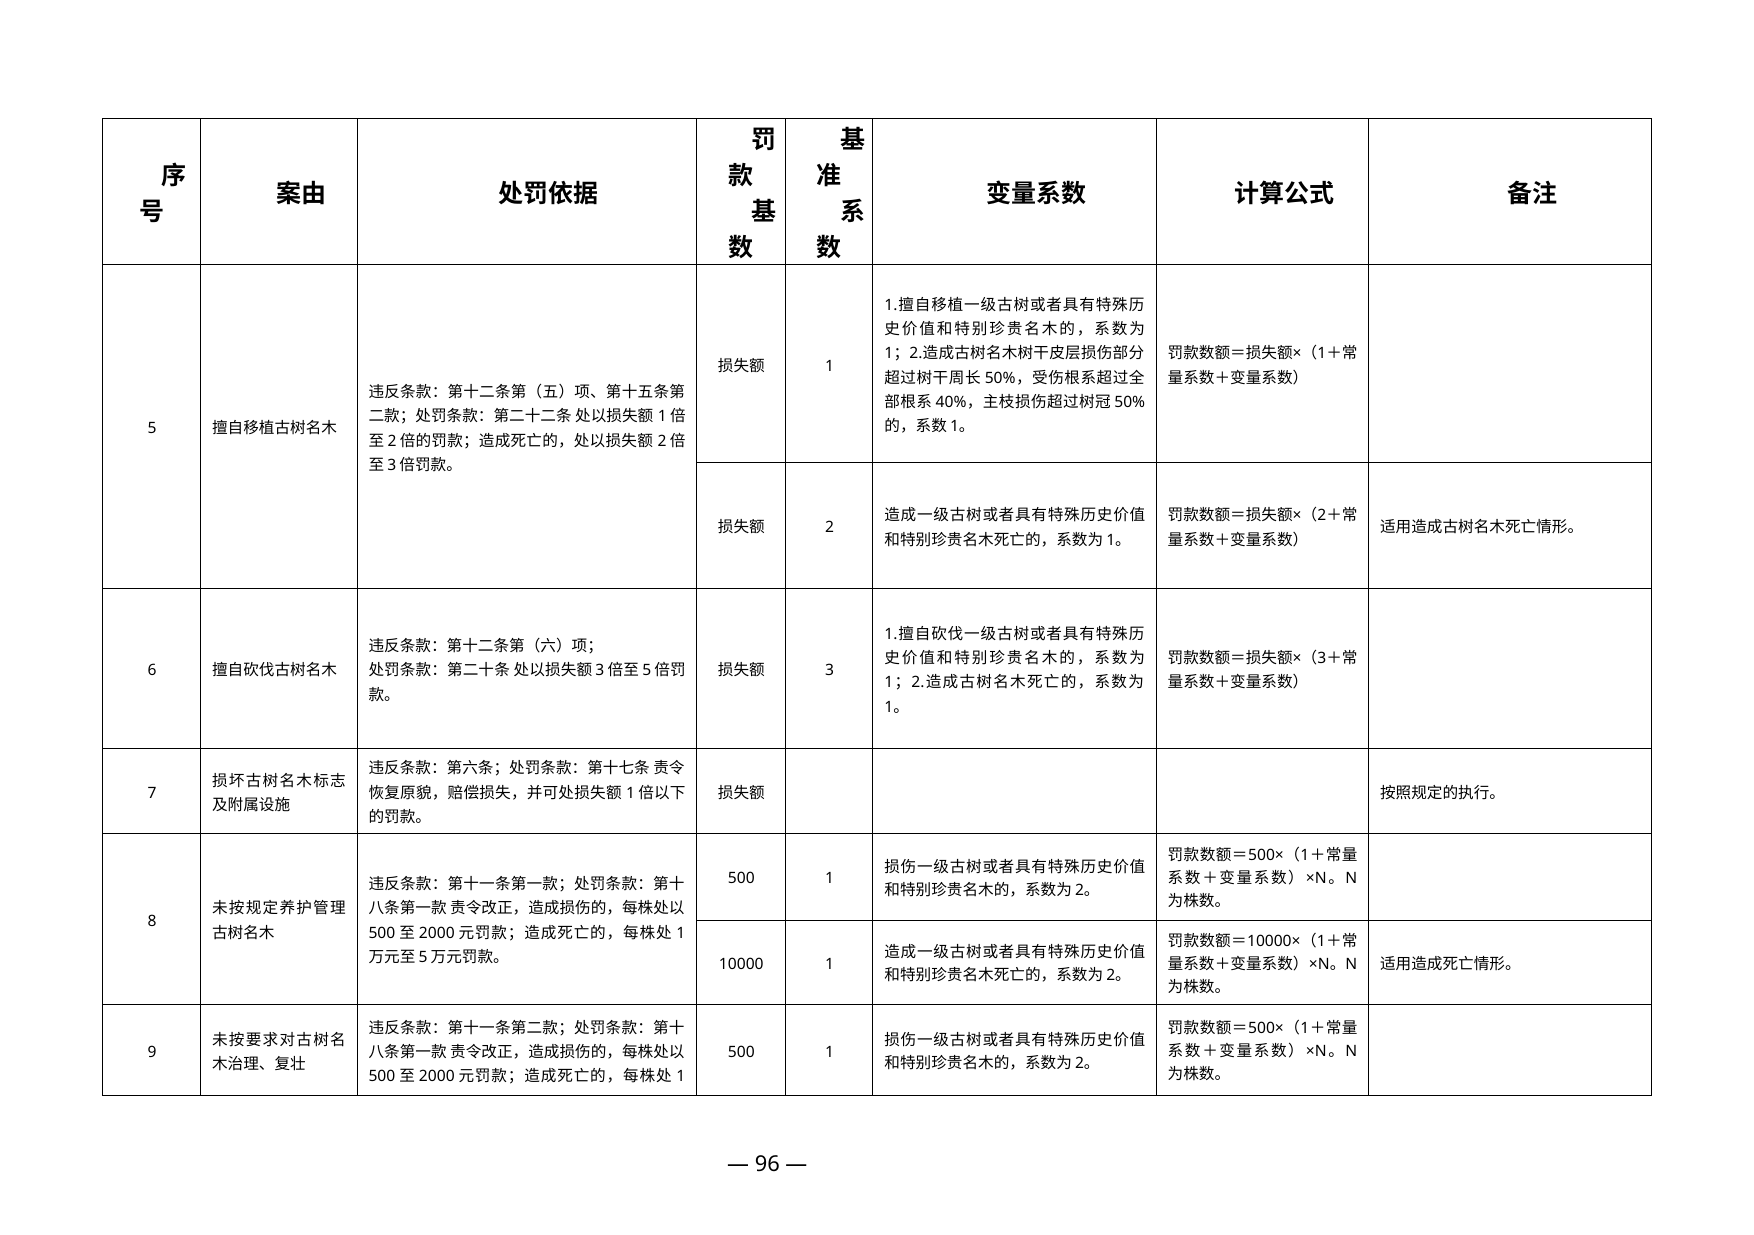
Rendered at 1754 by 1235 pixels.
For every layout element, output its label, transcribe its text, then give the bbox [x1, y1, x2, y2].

table_header 计算公式 [1157, 119, 1368, 264]
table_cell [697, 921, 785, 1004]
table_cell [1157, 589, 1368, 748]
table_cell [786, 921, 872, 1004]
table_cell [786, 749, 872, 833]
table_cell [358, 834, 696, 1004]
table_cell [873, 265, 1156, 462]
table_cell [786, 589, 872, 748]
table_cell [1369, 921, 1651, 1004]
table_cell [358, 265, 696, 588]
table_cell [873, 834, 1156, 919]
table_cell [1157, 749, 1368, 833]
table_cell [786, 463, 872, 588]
table_header 案由 [201, 119, 357, 264]
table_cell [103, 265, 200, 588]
table_header 变量系数 [873, 119, 1156, 264]
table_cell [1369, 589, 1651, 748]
table_header 备注 [1369, 119, 1651, 264]
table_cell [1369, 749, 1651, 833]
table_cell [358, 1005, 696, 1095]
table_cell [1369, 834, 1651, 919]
table_header 罚款 基数 [697, 119, 785, 264]
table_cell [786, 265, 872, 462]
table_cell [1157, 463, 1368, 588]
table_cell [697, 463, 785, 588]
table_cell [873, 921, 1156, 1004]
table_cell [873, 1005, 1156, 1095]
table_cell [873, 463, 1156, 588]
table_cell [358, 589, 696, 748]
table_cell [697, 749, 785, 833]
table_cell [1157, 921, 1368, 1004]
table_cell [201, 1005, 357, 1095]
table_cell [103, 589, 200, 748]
table_header 处罚依据 [358, 119, 696, 264]
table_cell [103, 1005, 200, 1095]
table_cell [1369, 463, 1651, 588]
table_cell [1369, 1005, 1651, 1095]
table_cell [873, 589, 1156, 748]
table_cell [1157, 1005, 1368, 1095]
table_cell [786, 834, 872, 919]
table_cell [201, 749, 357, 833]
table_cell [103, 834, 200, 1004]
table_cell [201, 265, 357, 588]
table_header 基准 系数 [786, 119, 872, 264]
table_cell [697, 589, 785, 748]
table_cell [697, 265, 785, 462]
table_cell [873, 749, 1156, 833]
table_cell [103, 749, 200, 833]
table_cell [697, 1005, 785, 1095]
table_header 序号 [103, 119, 200, 264]
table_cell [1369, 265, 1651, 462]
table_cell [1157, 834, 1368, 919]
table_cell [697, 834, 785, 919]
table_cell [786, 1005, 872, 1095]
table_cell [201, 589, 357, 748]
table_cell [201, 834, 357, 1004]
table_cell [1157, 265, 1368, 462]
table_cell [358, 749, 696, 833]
